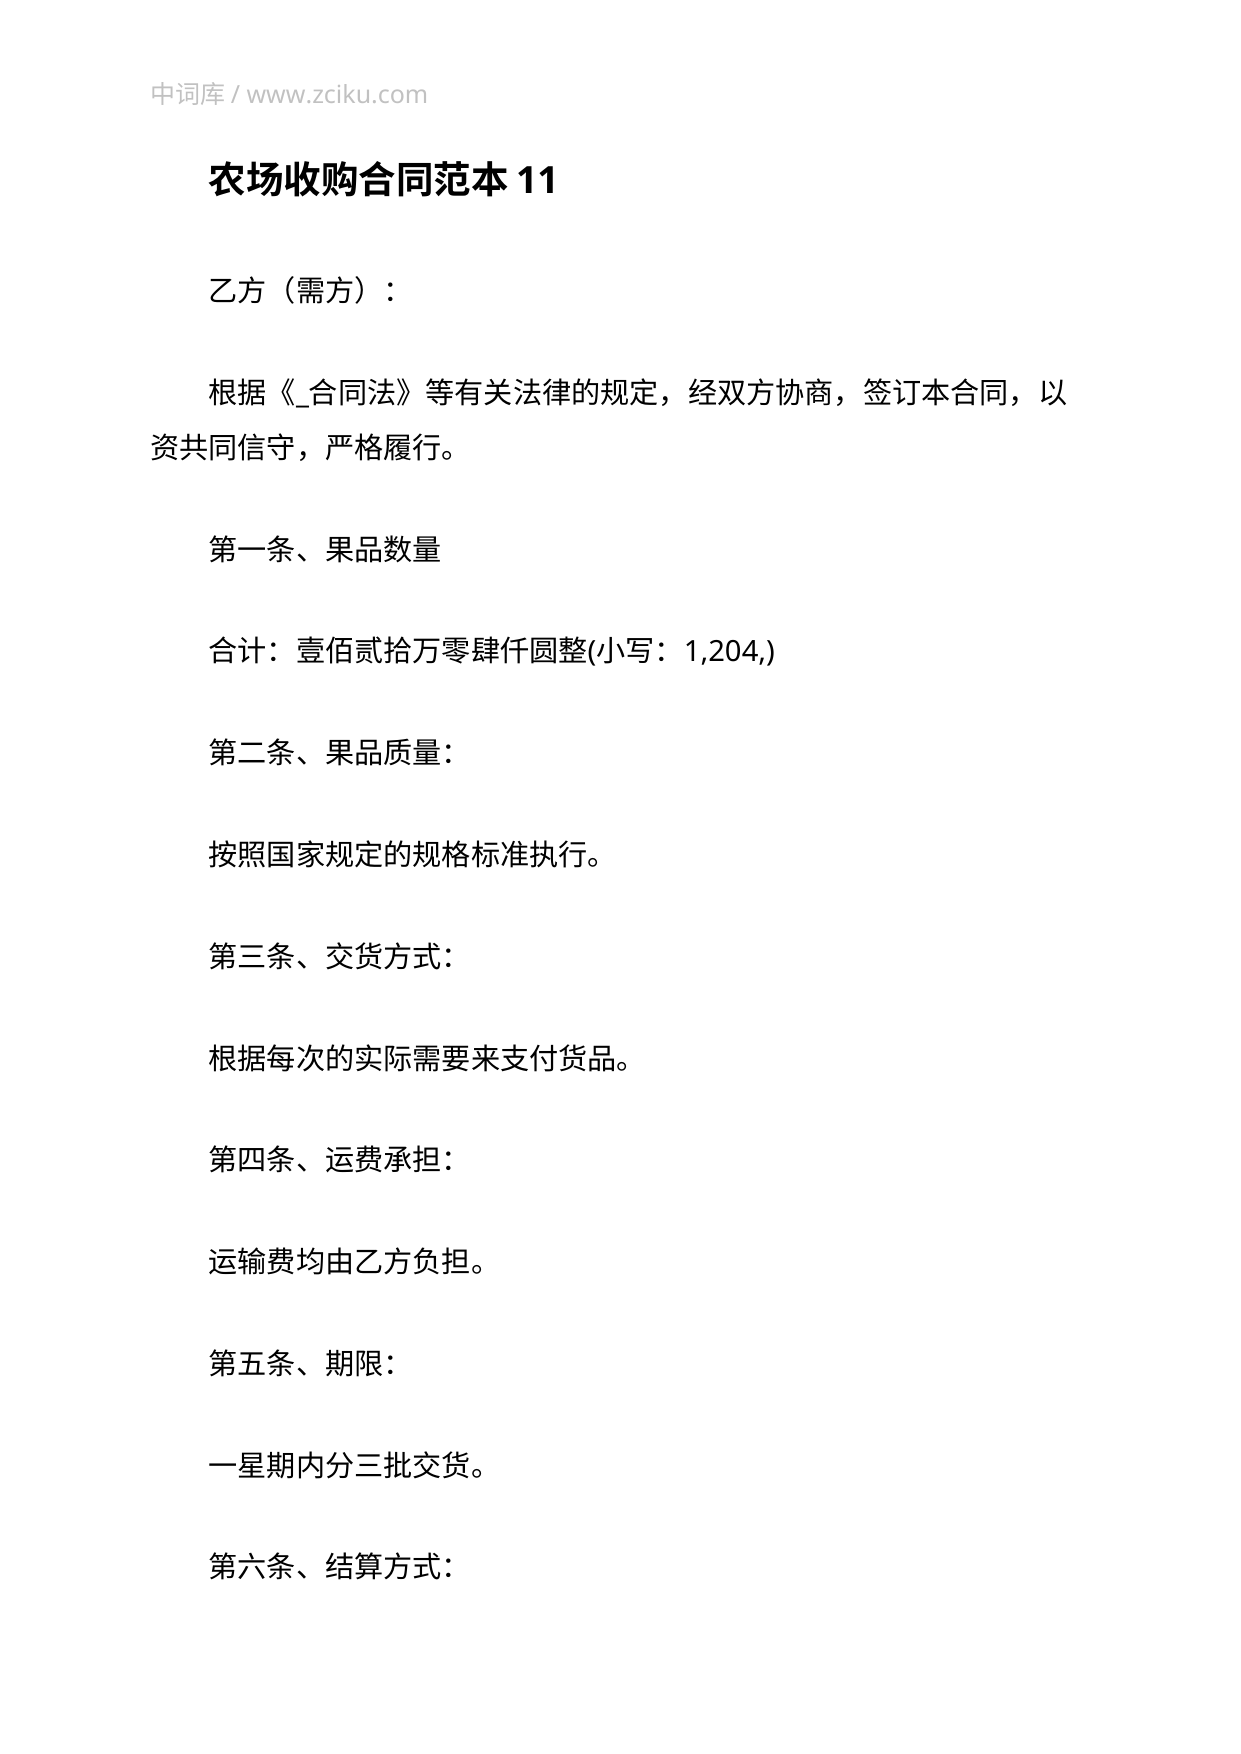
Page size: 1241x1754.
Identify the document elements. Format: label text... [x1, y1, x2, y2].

text 按照国家规定的规格标准执行。 [150, 832, 1090, 874]
text 第六条、结算方式： [150, 1544, 1090, 1586]
text 合计：壹佰贰拾万零肆仟圆整(小写：1,204,) [150, 628, 1090, 670]
text 根据每次的实际需要来支付货品。 [150, 1035, 1090, 1077]
text 根据《_合同法》等有关法律的规定，经双方协商，签订本合同，以资共同信守，严格履行。 [150, 369, 1090, 467]
text 一星期内分三批交货。 [150, 1442, 1090, 1484]
text 农场收购合同范本11 [150, 150, 1090, 204]
text 第三条、交货方式： [150, 933, 1090, 976]
text 第五条、期限： [150, 1341, 1090, 1383]
text 第一条、果品数量 [150, 526, 1090, 568]
text 第二条、果品质量： [150, 730, 1090, 772]
text 运输费均由乙方负担。 [150, 1239, 1090, 1281]
text 乙方（需方）： [150, 268, 1090, 310]
text 第四条、运费承担： [150, 1137, 1090, 1179]
